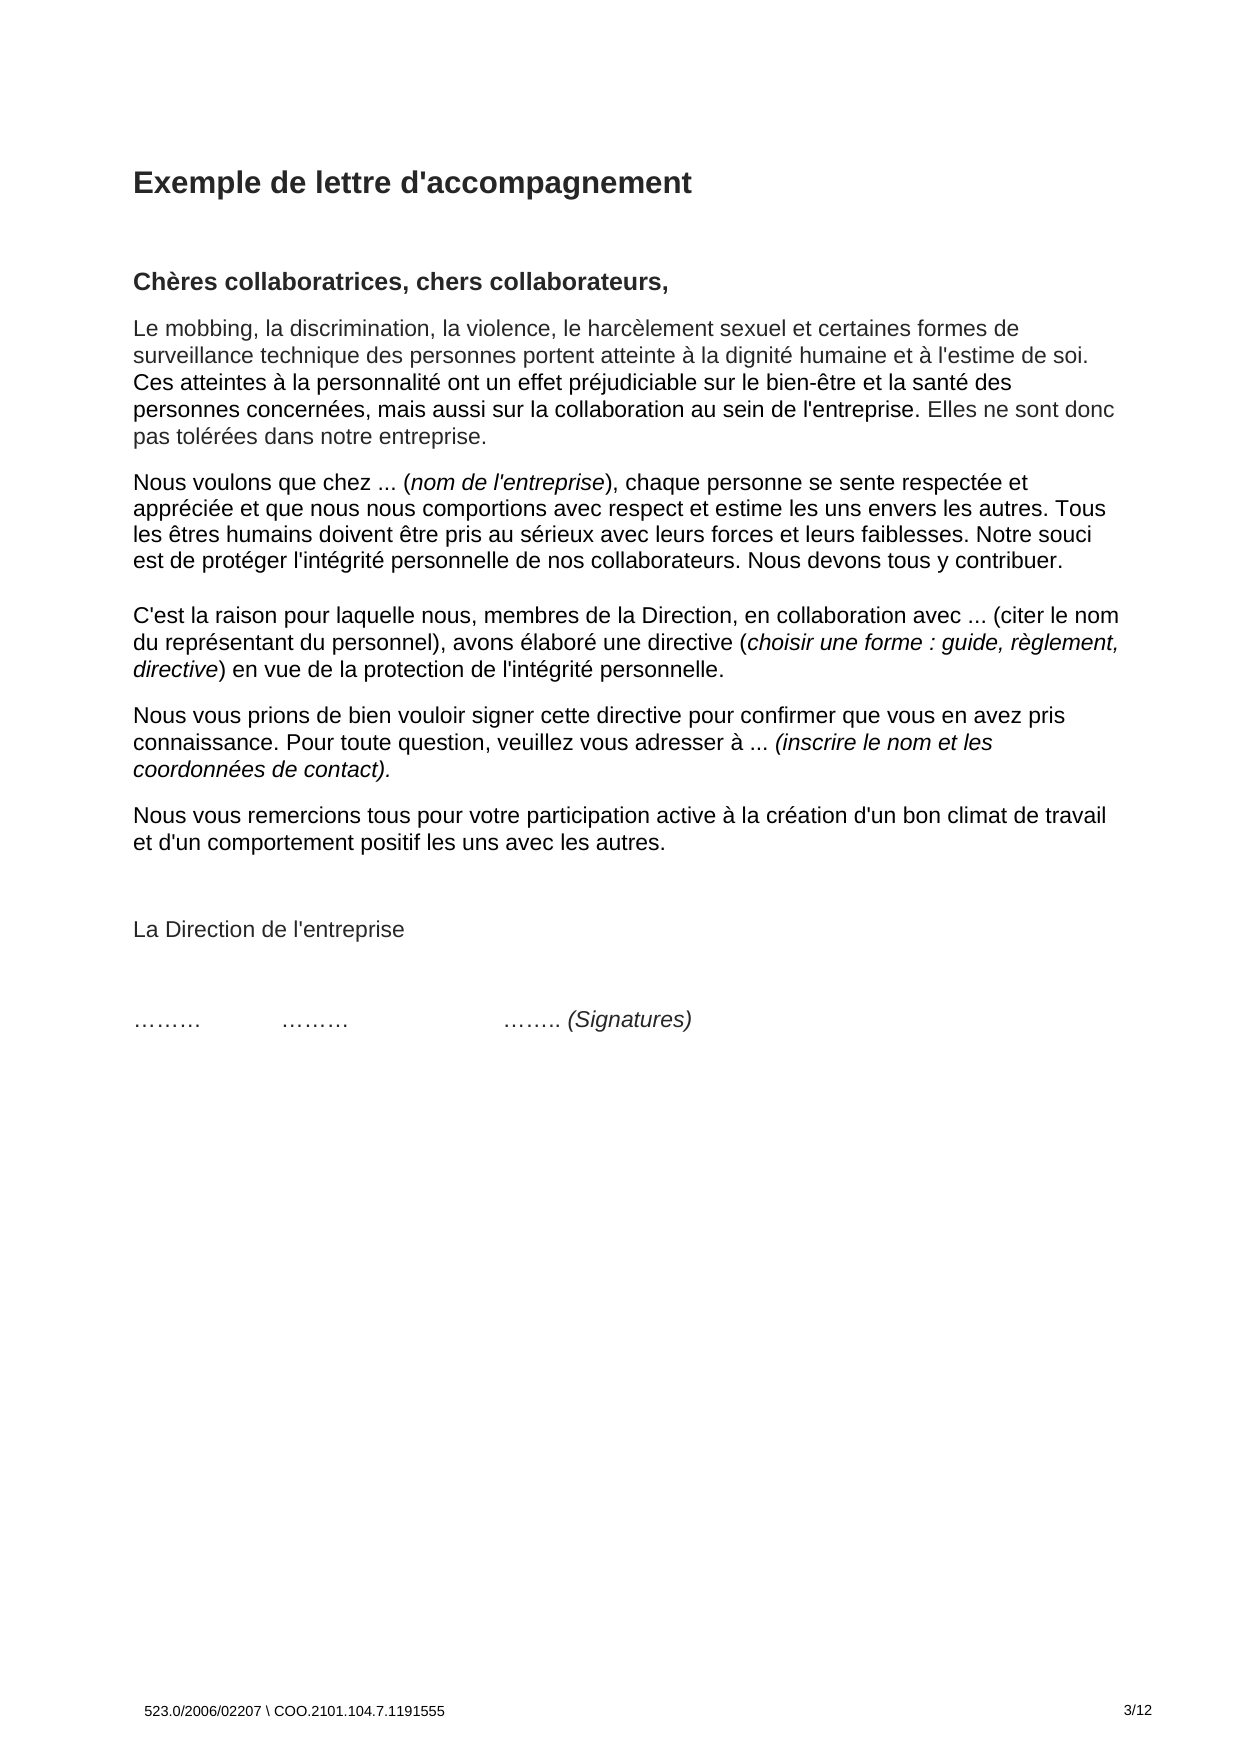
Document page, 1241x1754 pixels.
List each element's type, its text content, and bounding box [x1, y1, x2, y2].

text ……… ……… …….. (Signatures) [133, 1006, 1122, 1033]
text Nous vous remercions tous pour votre participation active à la création d'un bon climat de travail et d'un comportement positif les uns avec les autres. [133, 801, 1122, 855]
text La Direction de l'entreprise [133, 916, 1116, 942]
text Chères collaboratrices, chers collaborateurs, [133, 267, 1122, 296]
text Le mobbing, la discrimination, la violence, le harcèlement sexuel et certaines formes de surveillance technique des personnes portent atteinte à la dignité humaine et à l'estime de soi. Ces atteintes à la personnalité ont un effet préjudiciable sur le bien-être et la santé des personnes concernées, mais aussi sur la collaboration au sein de l'entreprise. Elles ne sont donc pas tolérées dans notre entreprise. [133, 314, 1122, 450]
text Nous vous prions de bien vouloir signer cette directive pour confirmer que vous en avez pris connaissance. Pour toute question, veuillez vous adresser à ... (inscrire le nom et les coordonnées de contact). [133, 701, 1122, 782]
text C'est la raison pour laquelle nous, membres de la Direction, en collaboration avec ... (citer le nom du représentant du personnel), avons élaboré une directive (choisir une forme : guide, règlement, directive) en vue de la protection de l'intégrité personnelle. [133, 601, 1122, 682]
subtitle Exemple de lettre d'accompagnement [133, 164, 1122, 201]
text Nous voulons que chez ... (nom de l'entreprise), chaque personne se sente respectée et appréciée et que nous nous comportions avec respect et estime les uns envers les autres. Tous les êtres humains doivent être pris au sérieux avec leurs forces et leurs faiblesses. Notre souci est de protéger l'intégrité personnelle de nos collaborateurs. Nous devons tous y contribuer. [133, 468, 1122, 574]
